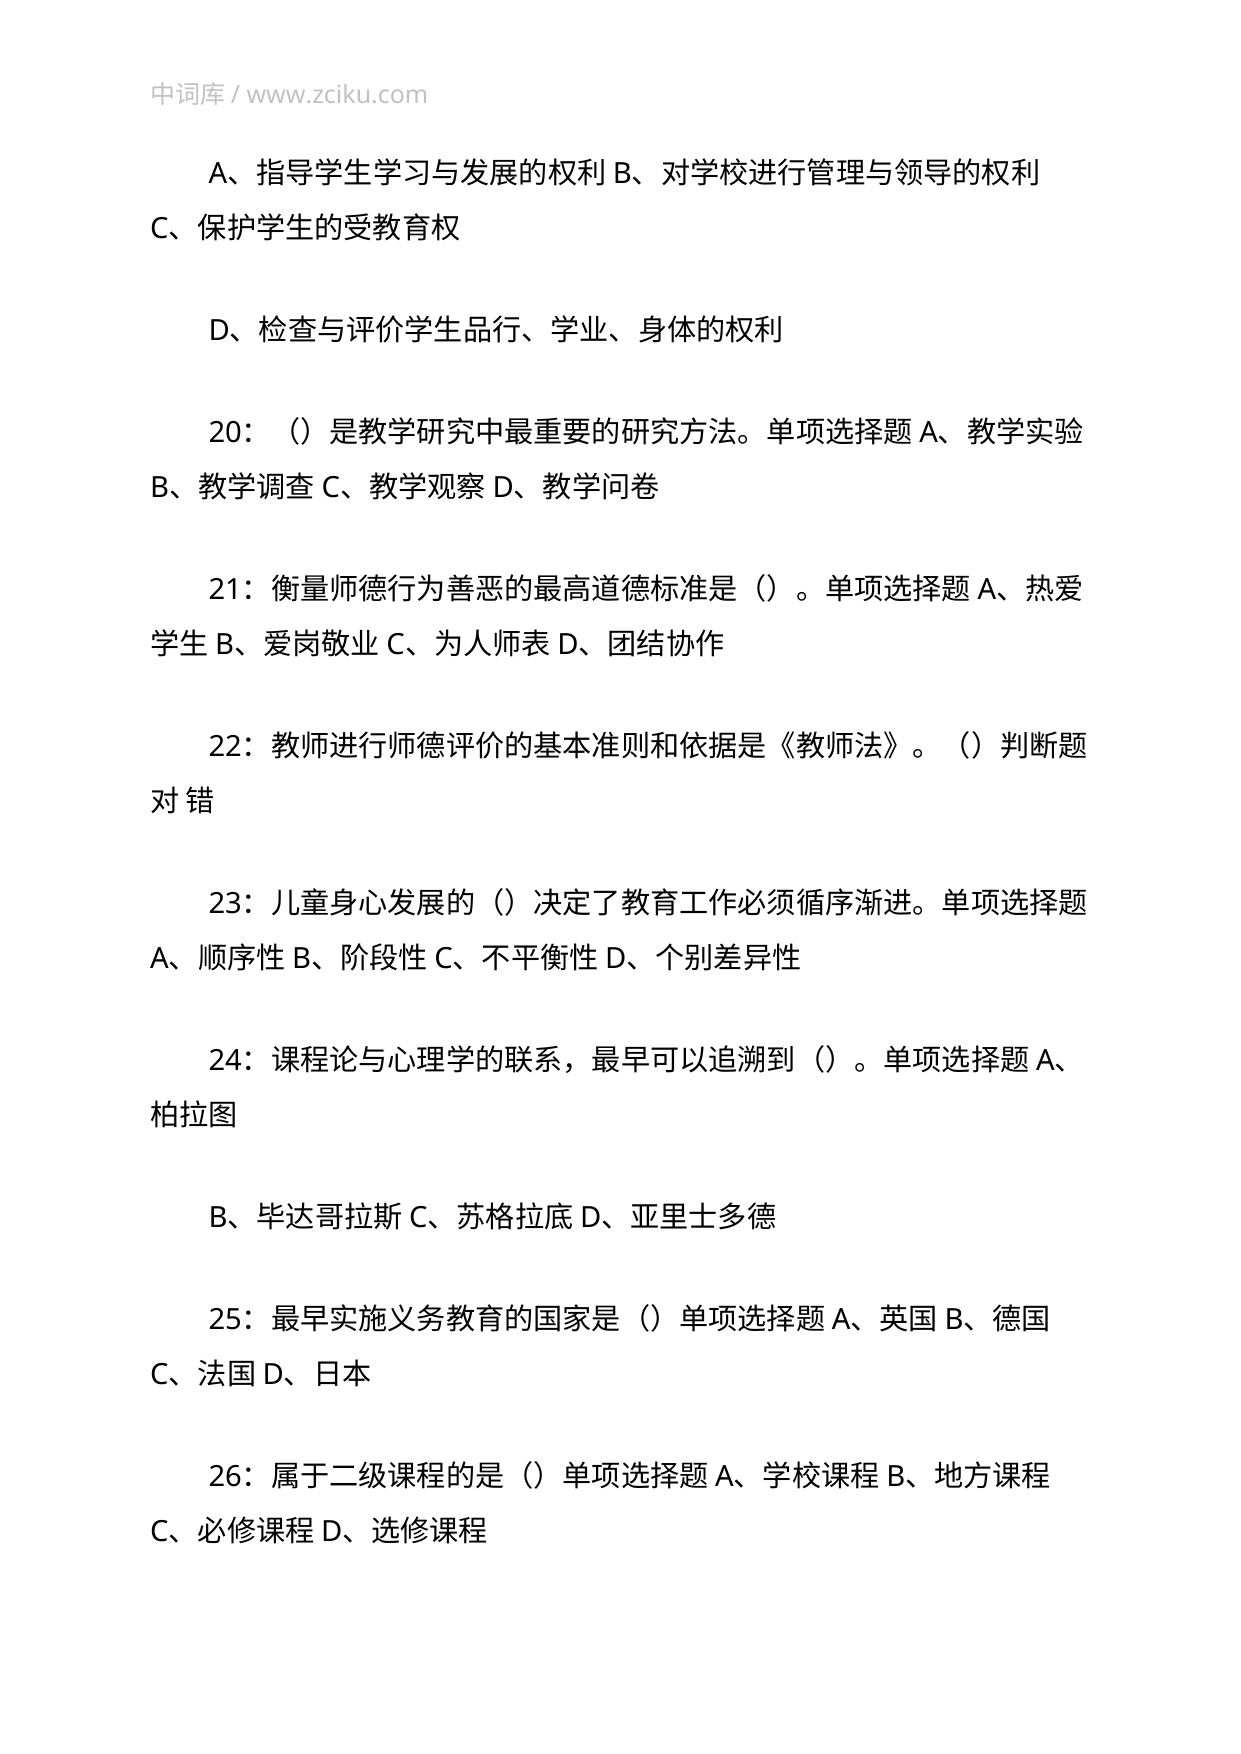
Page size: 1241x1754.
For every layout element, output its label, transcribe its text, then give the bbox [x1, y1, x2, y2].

text 24：课程论与心理学的联系，最早可以追溯到（）。单项选择题 A、柏拉图 [150, 1037, 1090, 1134]
text D、检查与评价学生品行、学业、身体的权利 [150, 307, 1090, 349]
text A、指导学生学习与发展的权利 B、对学校进行管理与领导的权利 C、保护学生的受教育权 [150, 150, 1090, 247]
text 25：最早实施义务教育的国家是（）单项选择题 A、英国 B、德国 C、法国 D、日本 [150, 1295, 1090, 1393]
text 21：衡量师德行为善恶的最高道德标准是（）。单项选择题 A、热爱学生 B、爱岗敬业 C、为人师表 D、团结协作 [150, 566, 1090, 663]
text B、毕达哥拉斯 C、苏格拉底 D、亚里士多德 [150, 1193, 1090, 1236]
text 20：（）是教学研究中最重要的研究方法。单项选择题 A、教学实验 B、教学调查 C、教学观察 D、教学问卷 [150, 409, 1090, 506]
text 23：儿童身心发展的（）决定了教育工作必须循序渐进。单项选择题 A、顺序性 B、阶段性 C、不平衡性 D、个别差异性 [150, 880, 1090, 977]
text 26：属于二级课程的是（）单项选择题 A、学校课程 B、地方课程 C、必修课程 D、选修课程 [150, 1452, 1090, 1550]
text 22：教师进行师德评价的基本准则和依据是《教师法》。（）判断题 对 错 [150, 723, 1090, 820]
